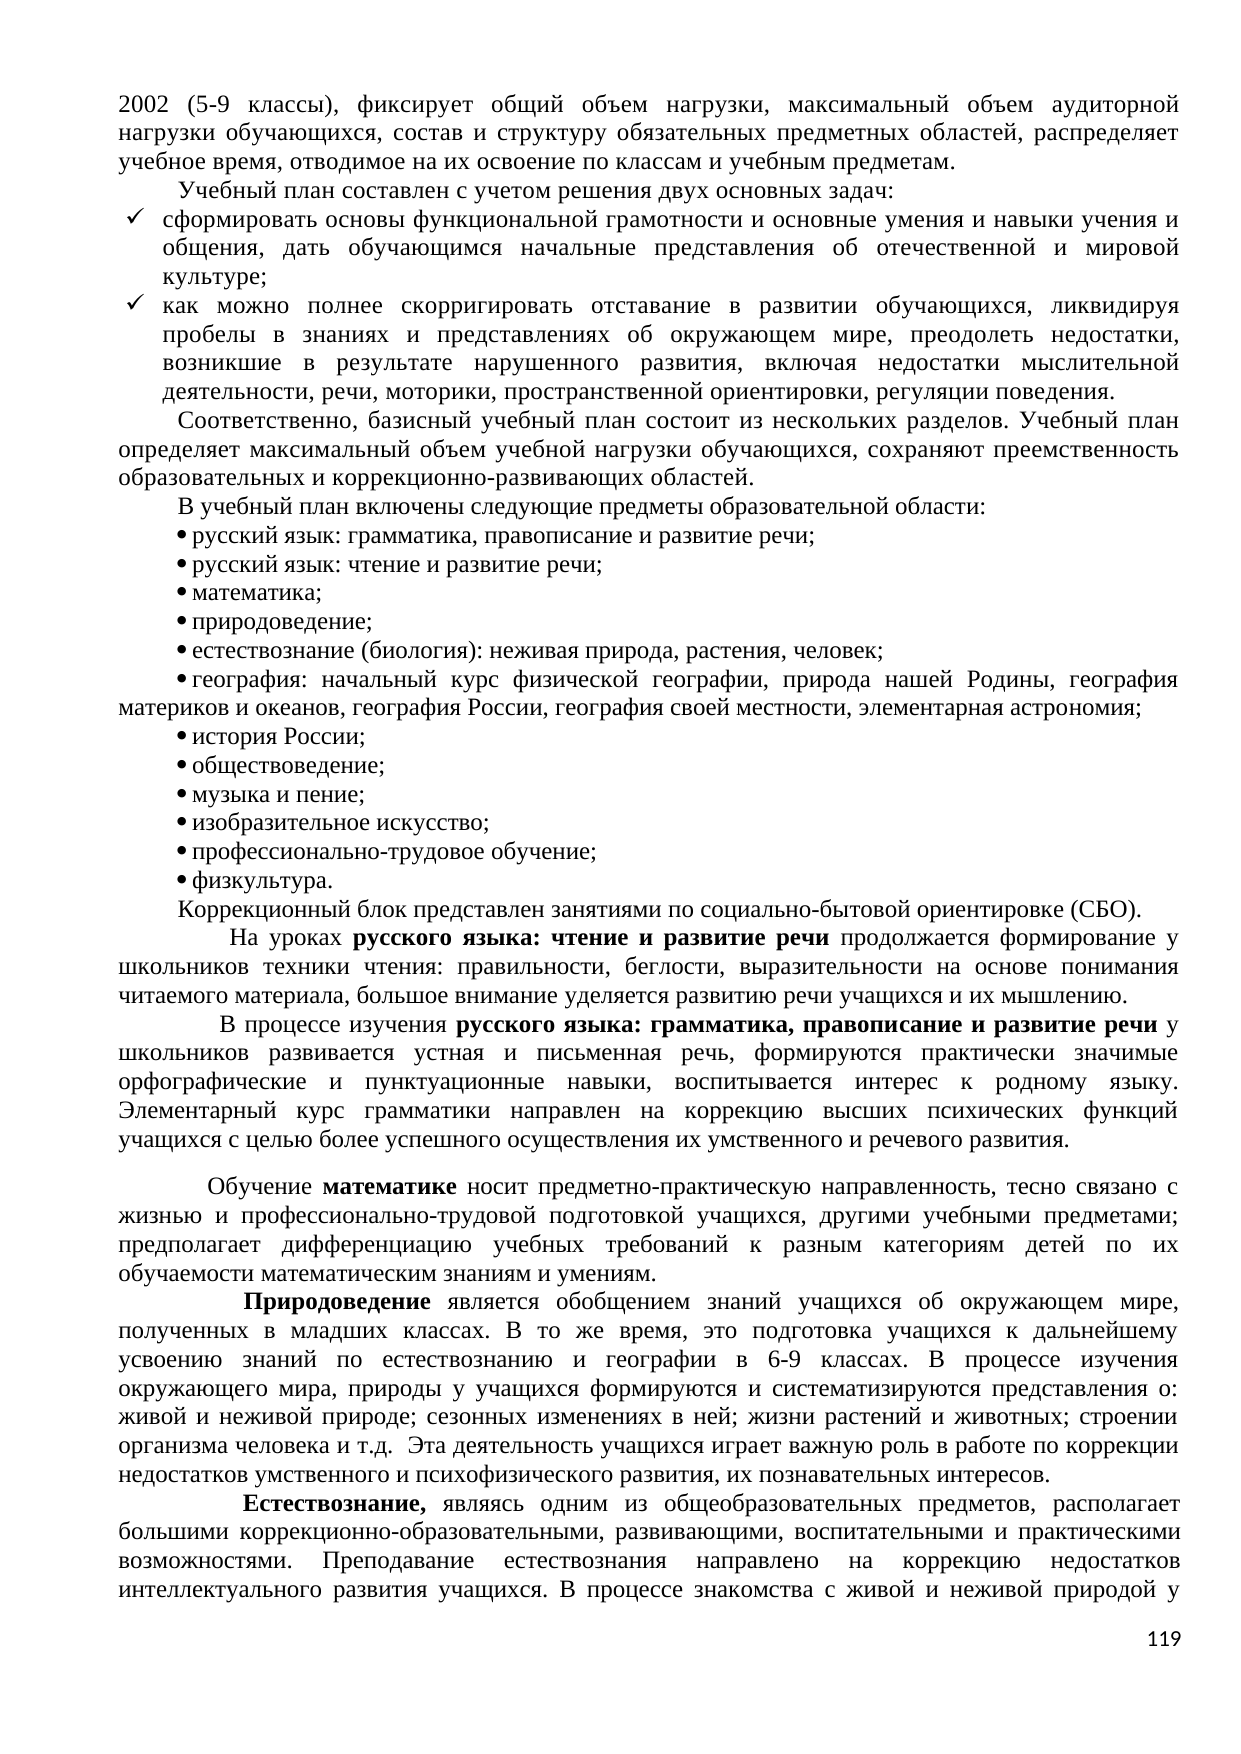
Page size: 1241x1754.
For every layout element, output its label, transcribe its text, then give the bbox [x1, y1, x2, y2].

list математика; [118, 577, 1181, 606]
list физкультура. [118, 865, 1181, 894]
list география: начальный курс физической географии, природа нашей Родины, география материков и океанов, география России, география своей местности, элементарная астрономия; [118, 664, 1179, 721]
text 2002 (5-9 классы), фиксирует общий объем нагрузки, максимальный объем аудиторной нагрузки обучающихся, состав и структуру обязательных предметных областей, распределяет учебное время, отводимое на их освоение по классам и учебным предметам. [118, 89, 1181, 175]
list музыка и пение; [118, 779, 1181, 807]
list профессионально-трудовое обучение; [118, 836, 1181, 865]
text Учебный план составлен с учетом решения двух основных задач: [118, 175, 1181, 204]
list русский язык: грамматика, правописание и развитие речи; [118, 520, 1181, 549]
list история России; [118, 721, 1181, 750]
list естествознание (биология): неживая природа, растения, человек; [118, 635, 1181, 664]
text В учебный план включены следующие предметы образовательной области: [118, 491, 1181, 520]
text Коррекционный блок представлен занятиями по социально-бытовой ориентировке (СБО). [118, 894, 1179, 922]
text Обучение математике носит предметно-практическую направленность, тесно связано с жизнью и профессионально-трудовой подготовкой учащихся, другими учебными предметами; предполагает дифференциацию учебных требований к разным категориям детей по их обучаемости математическим знаниям и умениям. [118, 1171, 1179, 1286]
text На уроках русского языка: чтение и развитие речи продолжается формирование у школьников техники чтения: правильности, беглости, выразительности на основе понимания читаемого материала, большое внимание уделяется развитию речи учащихся и их мышлению. [118, 922, 1179, 1009]
text Природоведение является обобщением знаний учащихся об окружающем мире, полученных в младших классах. В то же время, это подготовка учащихся к дальнейшему усвоению знаний по естествознанию и географии в 6-9 классах. В процессе изучения окружающего мира, природы у учащихся формируются и систематизируются представления о: живой и неживой природе; сезонных изменениях в ней; жизни растений и животных; строении организма человека и т.д. Эта деятельность учащихся играет важную роль в работе по коррекции недостатков умственного и психофизического развития, их познавательных интересов. [118, 1286, 1179, 1488]
list русский язык: чтение и развитие речи; [118, 549, 1181, 577]
text В процессе изучения русского языка: грамматика, правописание и развитие речи у школьников развивается устная и письменная речь, формируются практически значимые орфографические и пунктуационные навыки, воспитывается интерес к родному языку. Элементарный курс грамматики направлен на коррекцию высших психических функций учащихся с целью более успешного осуществления их умственного и речевого развития. [118, 1009, 1179, 1152]
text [118, 1488, 1181, 1603]
list как можно полнее скорригировать отставание в развитии обучающихся, ликвидируя пробелы в знаниях и представлениях об окружающем мире, преодолеть недостатки, возникшие в результате нарушенного развития, включая недостатки мыслительной деятельности, речи, моторики, пространственной ориентировки, регуляции поведения. [125, 290, 1181, 405]
list сформировать основы функциональной грамотности и основные умения и навыки учения и общения, дать обучающимся начальные представления об отечественной и мировой культуре; [125, 204, 1181, 290]
text Соответственно, базисный учебный план состоит из нескольких разделов. Учебный план определяет максимальный объем учебной нагрузки обучающихся, сохраняют преемственность образовательных и коррекционно-развивающих областей. [118, 405, 1181, 491]
list природоведение; [118, 606, 1181, 635]
list обществоведение; [118, 750, 1181, 779]
list изобразительное искусство; [118, 807, 1181, 836]
